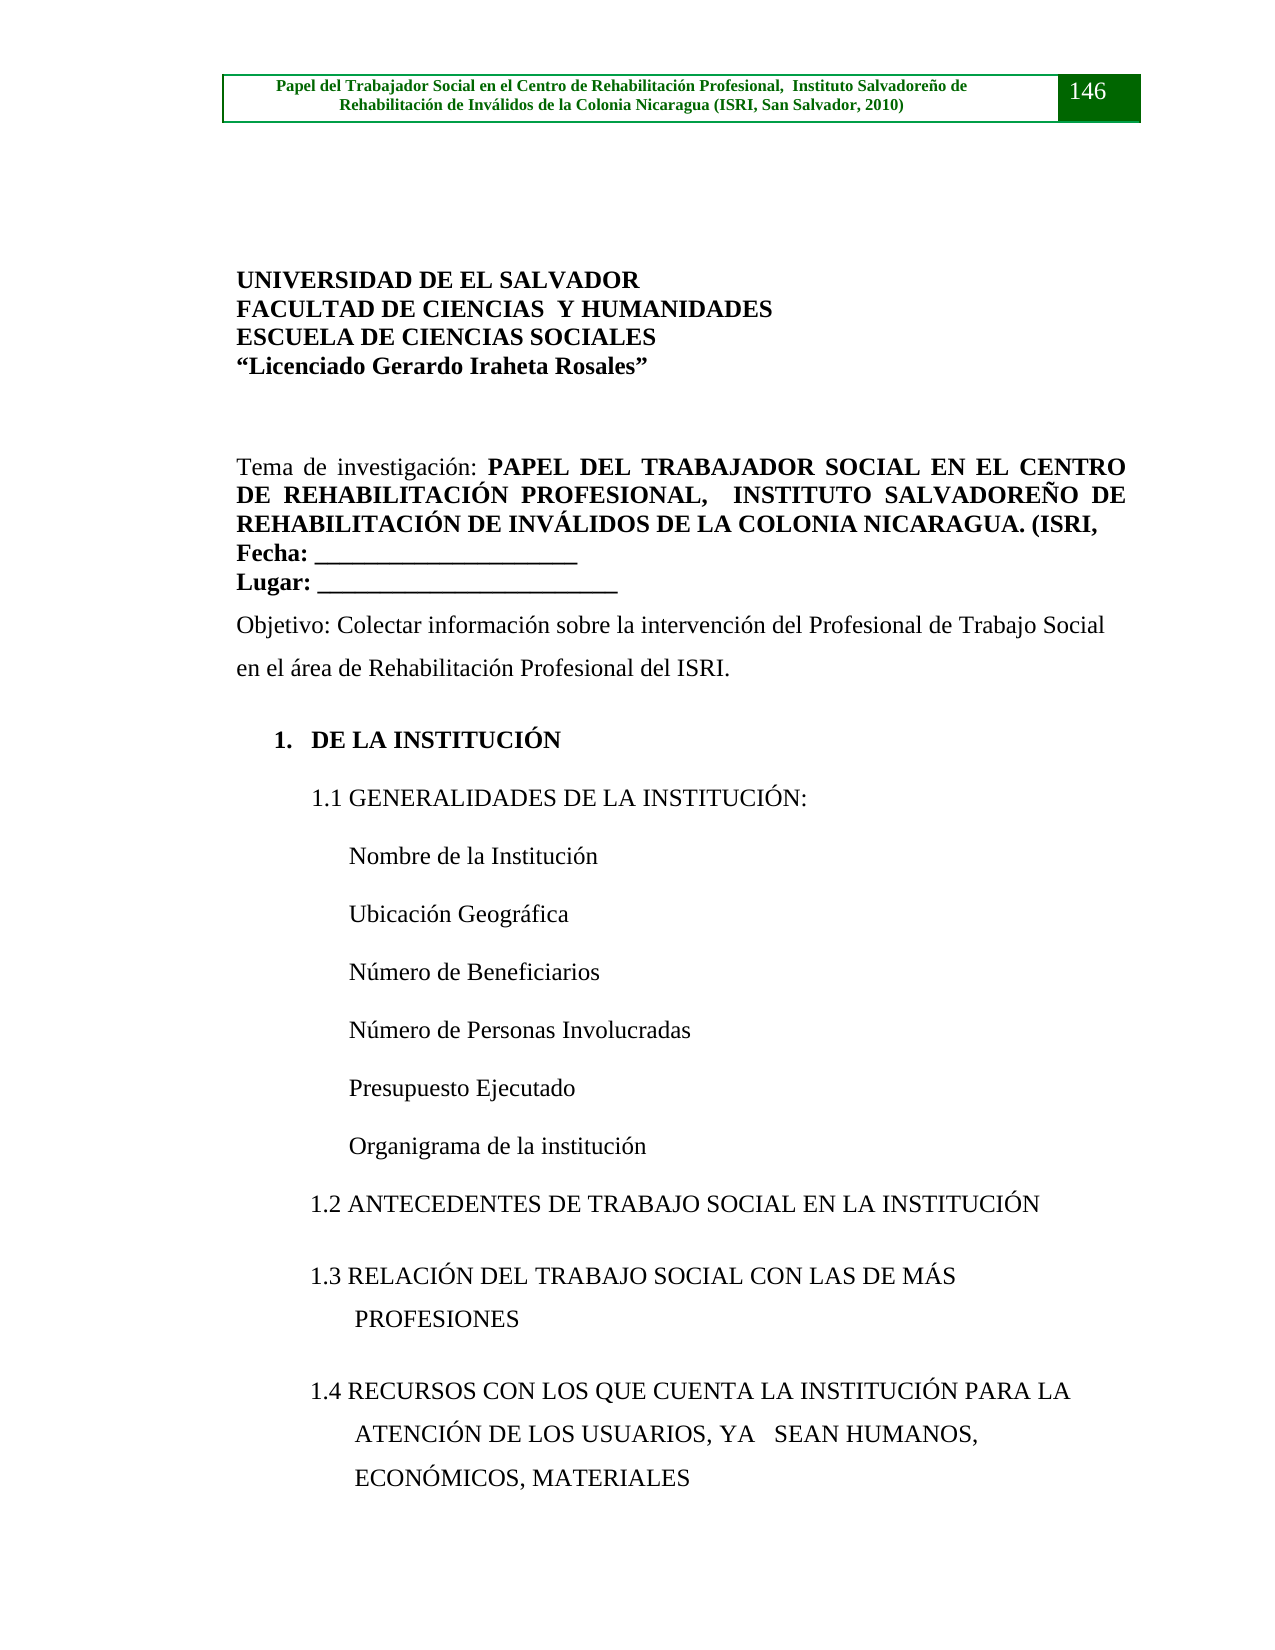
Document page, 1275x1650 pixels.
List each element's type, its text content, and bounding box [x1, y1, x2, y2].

text Ubicación Geográfica [349, 899, 1127, 928]
list DE LA INSTITUCIÓN [274, 725, 1127, 754]
text Organigrama de la institución [349, 1131, 1127, 1159]
text “Licenciado Gerardo Iraheta Rosales” [236, 351, 1127, 380]
text 1.3 RELACIÓN DEL TRABAJO SOCIAL CON LAS DE MÁS PROFESIONES [310, 1261, 1127, 1333]
text 1.1 GENERALIDADES DE LA INSTITUCIÓN: [274, 783, 1127, 812]
text FACULTAD DE CIENCIAS Y HUMANIDADES [236, 294, 1127, 322]
text Tema de investigación: PAPEL DEL TRABAJADOR SOCIAL EN EL CENTRO DE REHABILITACIÓN PROFESIONAL, INSTITUTO SALVADOREÑO DE REHABILITACIÓN DE INVÁLIDOS DE LA COLONIA NICARAGUA. (ISRI, [236, 452, 1127, 538]
text 1.4 RECURSOS CON LOS QUE CUENTA LA INSTITUCIÓN PARA LA ATENCIÓN DE LOS USUARIOS, YA SEAN HUMANOS, ECONÓMICOS, MATERIALES [310, 1376, 1127, 1491]
text Lugar: ________________________ [236, 567, 1127, 596]
text ESCUELA DE CIENCIAS SOCIALES [236, 322, 1127, 351]
text Número de Beneficiarios [349, 957, 1127, 986]
text 1.2 ANTECEDENTES DE TRABAJO SOCIAL EN LA INSTITUCIÓN [236, 1189, 1127, 1217]
text Fecha: _____________________ [236, 538, 1127, 567]
text Objetivo: Colectar información sobre la intervención del Profesional de Trabajo Social en el área de Rehabilitación Profesional del ISRI. [236, 610, 1127, 682]
text Nombre de la Institución [349, 841, 1127, 870]
text UNIVERSIDAD DE EL SALVADOR [236, 265, 1127, 294]
text Presupuesto Ejecutado [349, 1073, 1127, 1102]
text Número de Personas Involucradas [349, 1015, 1127, 1044]
